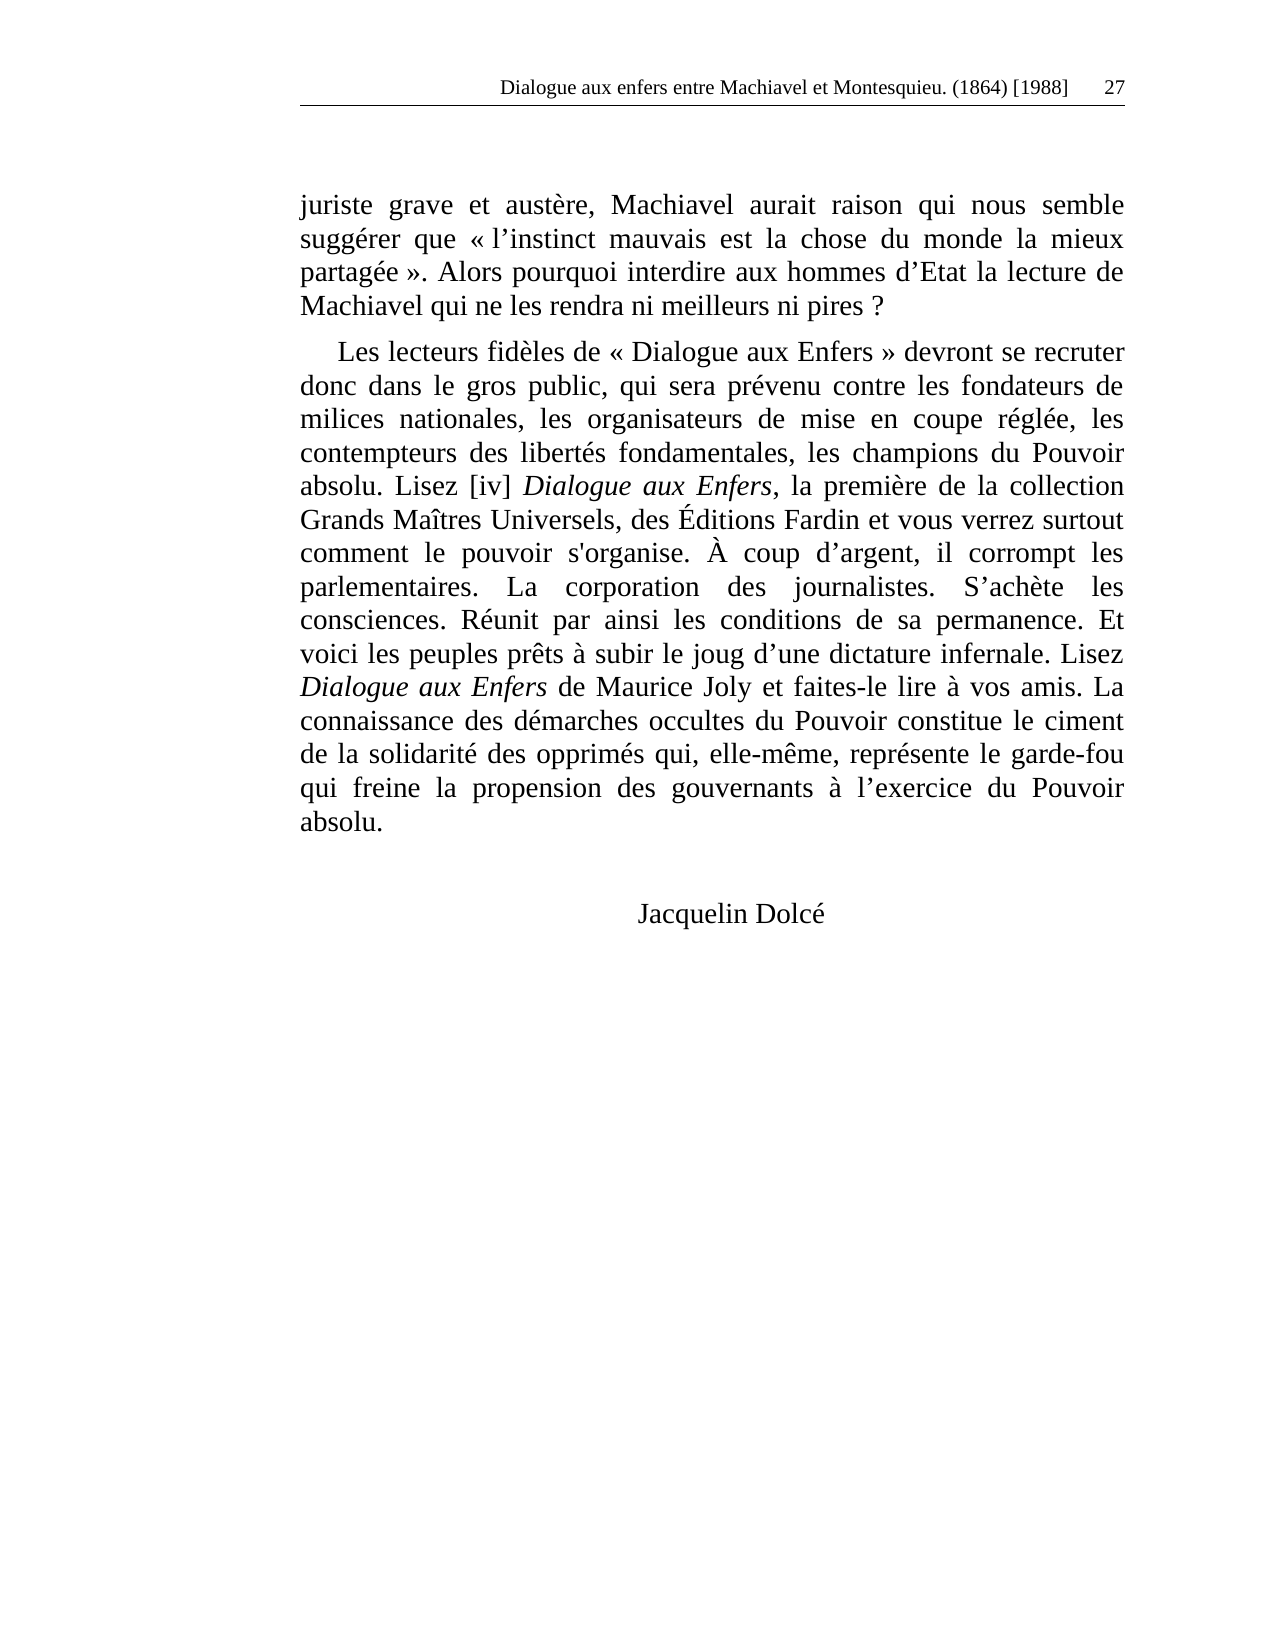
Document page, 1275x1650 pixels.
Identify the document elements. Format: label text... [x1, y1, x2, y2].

text Jacquelin Dolcé [300, 896, 1125, 929]
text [300, 187, 1125, 322]
text Les lecteurs fidèles de « Dialogue aux Enfers » devront se recruter donc dans le gros public, qui sera prévenu contre les fondateurs de milices nationales, les organisateurs de mise en coupe réglée, les contempteurs des libertés fondamentales, les champions du Pouvoir absolu. Lisez [iv] Dialogue aux Enfers, la première de la collection Grands Maîtres Universels, des Éditions Fardin et vous verrez surtout comment le pouvoir s'organise. À coup d’argent, il corrompt les parlementaires. La corporation des journalistes. S’achète les consciences. Réunit par ainsi les conditions de sa permanence. Et voici les peuples prêts à subir le joug d’une dictature infernale. Lisez Dialogue aux Enfers de Maurice Joly et faites-le lire à vos amis. La connaissance des démarches occultes du Pouvoir constitue le ciment de la solidarité des opprimés qui, elle-même, représente le garde-fou qui freine la propension des gouvernants à l’exercice du Pouvoir absolu. [300, 334, 1125, 837]
